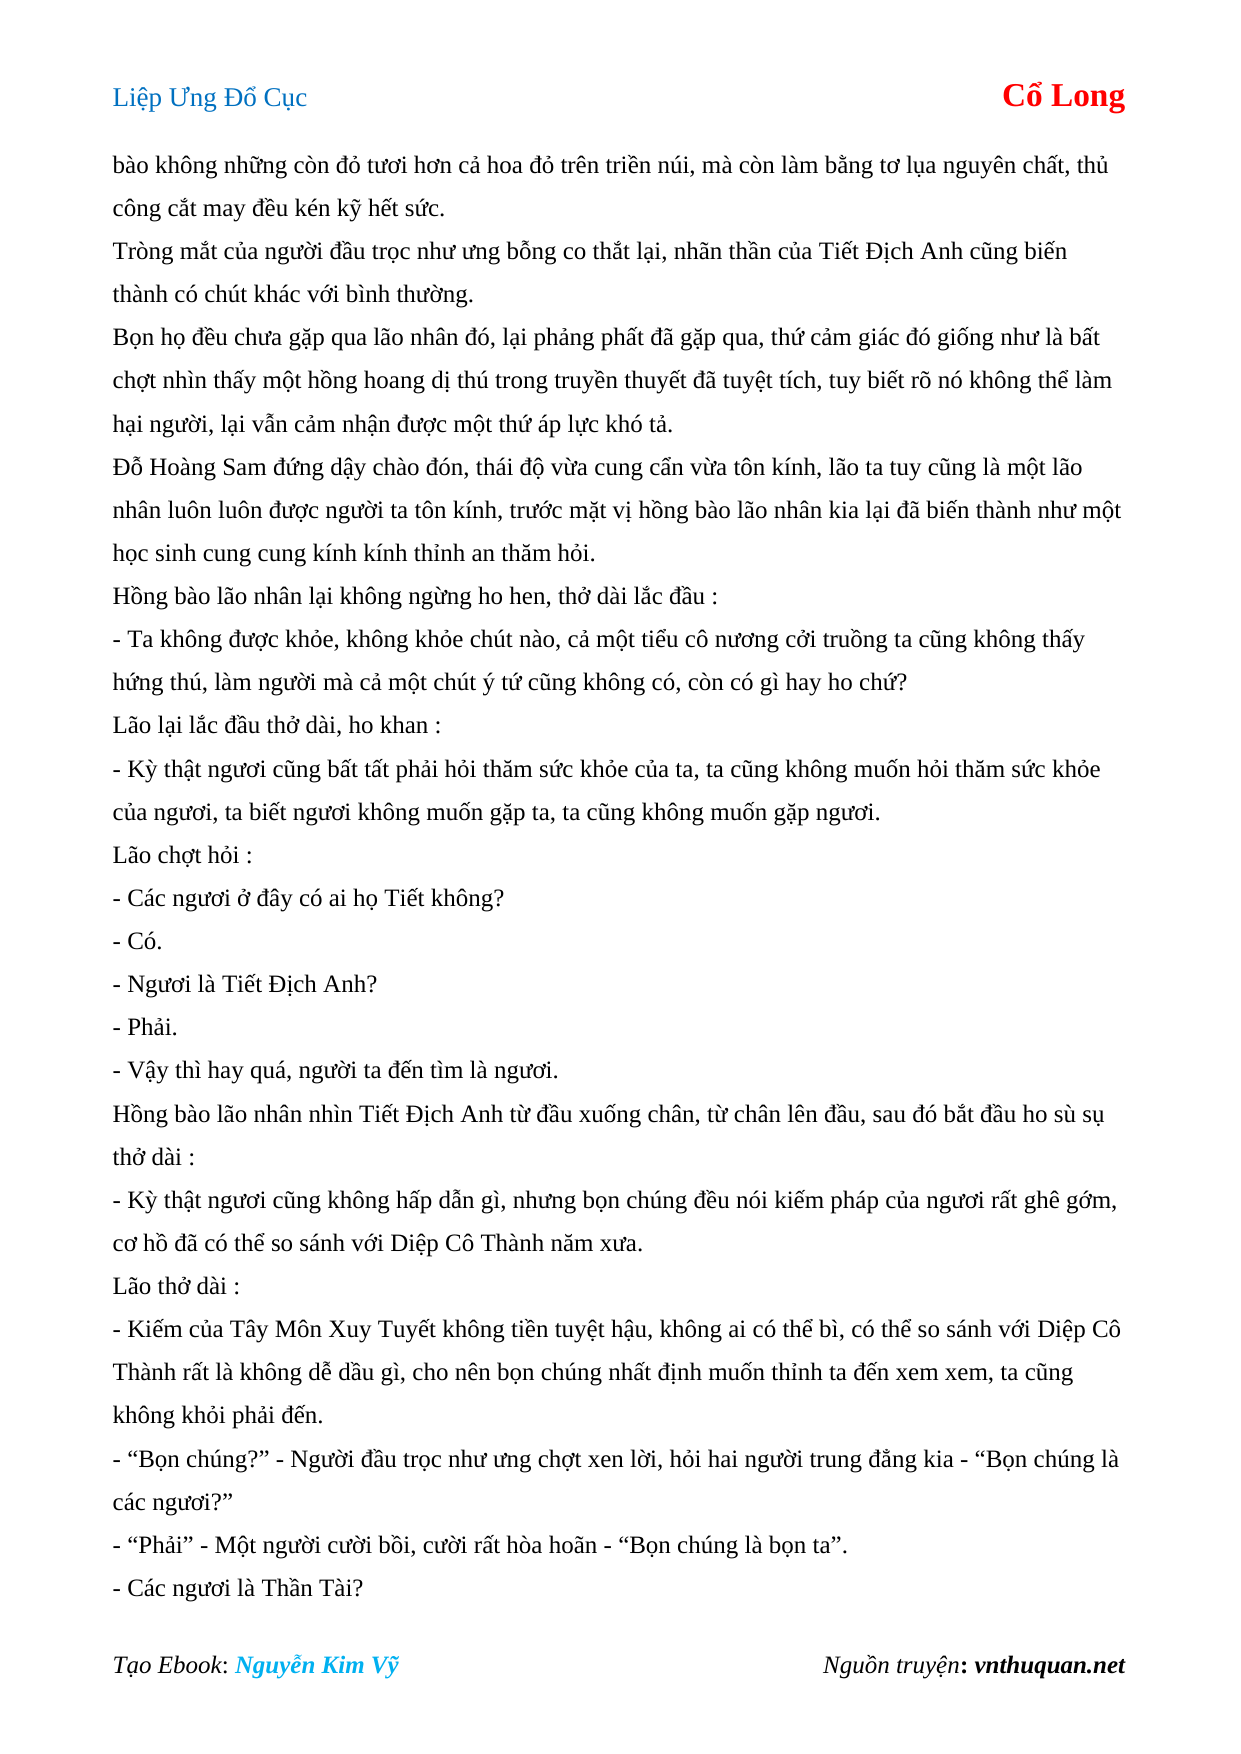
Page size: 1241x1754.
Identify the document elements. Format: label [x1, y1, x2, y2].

text [112, 150, 1128, 1602]
